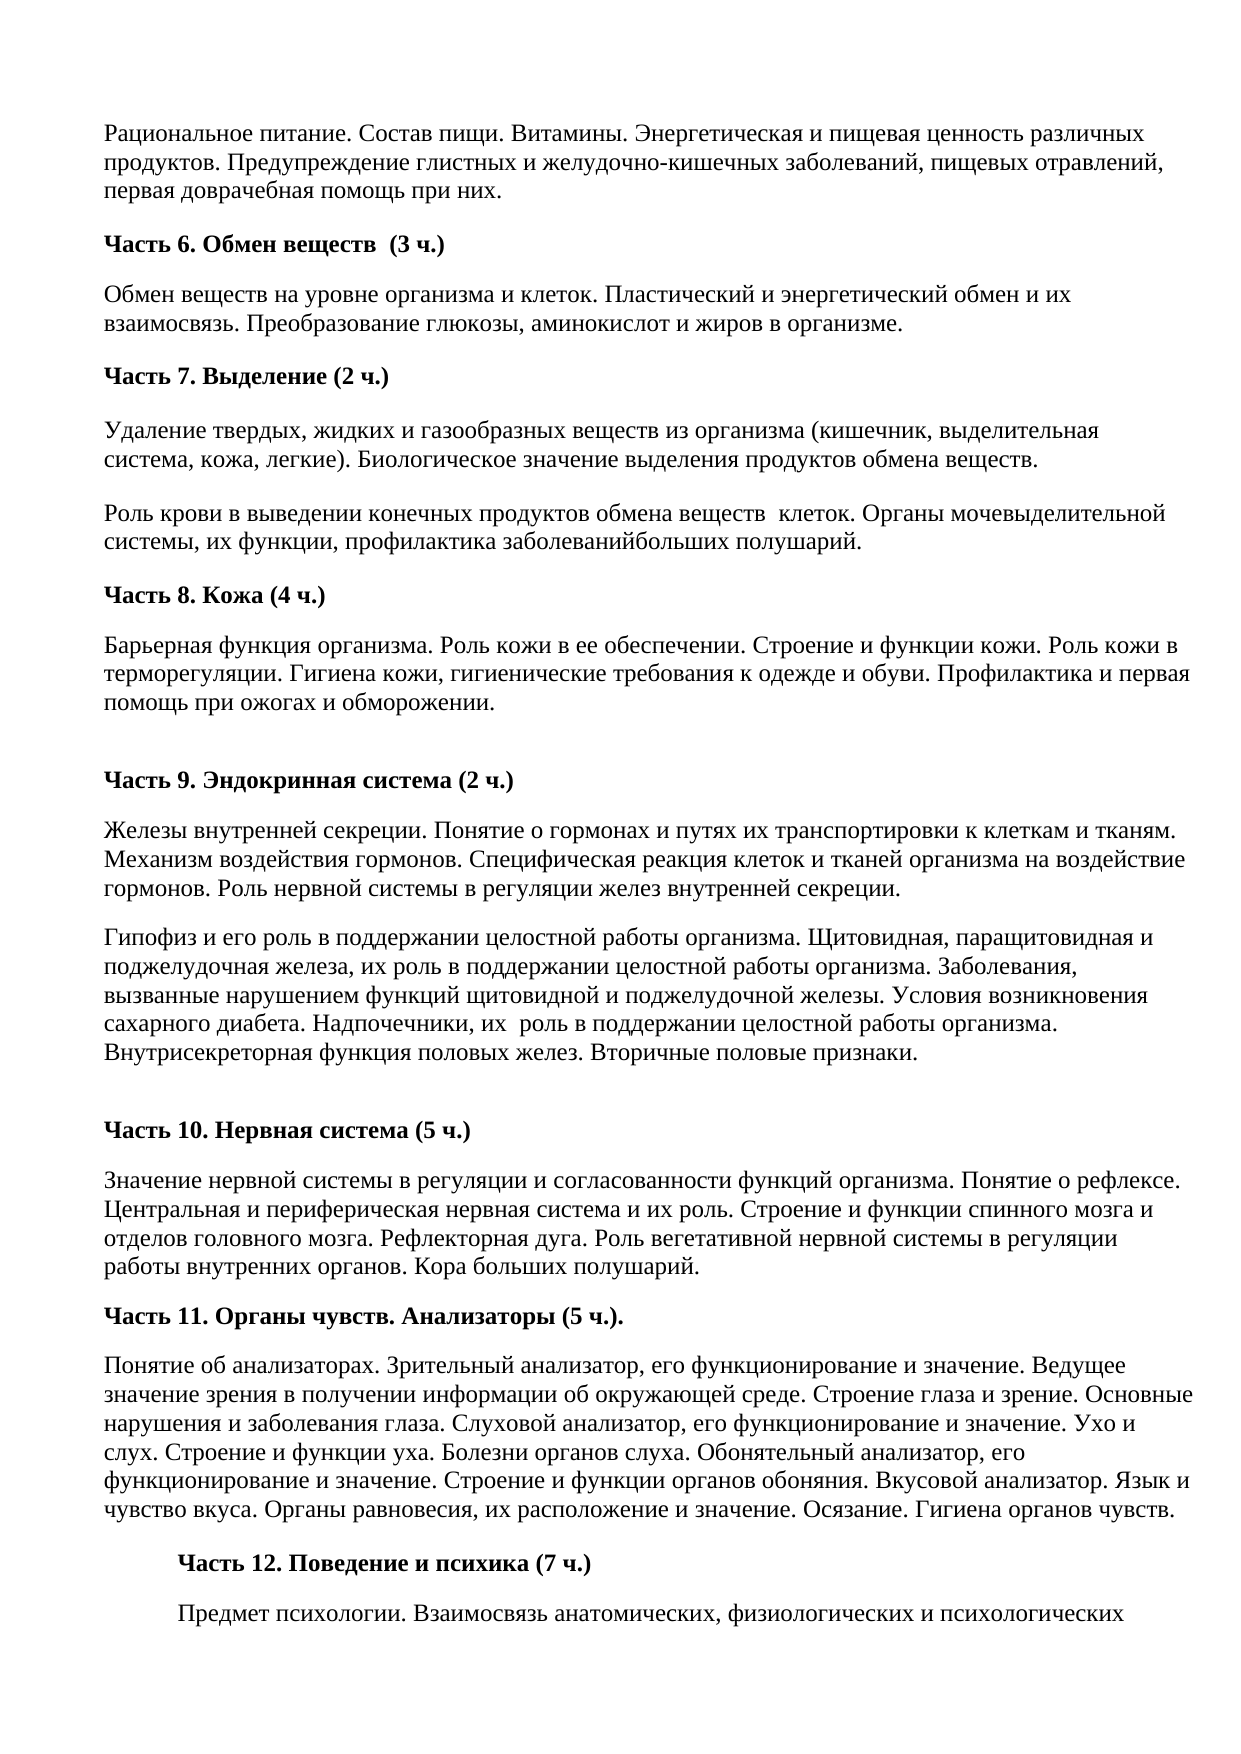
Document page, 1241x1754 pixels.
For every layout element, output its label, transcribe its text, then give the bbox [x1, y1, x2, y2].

text Часть 10. Нервная система (5 ч.) [103, 1116, 1196, 1144]
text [103, 1598, 1196, 1626]
text Часть 8. Кожа (4 ч.) [103, 580, 1196, 609]
text Барьерная функция организма. Роль кожи в ее обеспечении. Строение и функции кожи. Роль кожи в терморегуляции. Гигиена кожи, гигиенические требования к одежде и обуви. Профилактика и первая помощь при ожогах и обморожении. [103, 630, 1196, 716]
text Часть 12. Поведение и психика (7 ч.) [103, 1548, 1196, 1577]
text Рациональное питание. Состав пищи. Витамины. Энергетическая и пищевая ценность различных продуктов. Предупреждение глистных и желудочно-кишечных заболеваний, пищевых отравлений, первая доврачебная помощь при них. [103, 118, 1196, 204]
text Понятие об анализаторах. Зрительный анализатор, его функционирование и значение. Ведущее значение зрения в получении информации об окружающей среде. Строение глаза и зрение. Основные нарушения и заболевания глаза. Слуховой анализатор, его функционирование и значение. Ухо и слух. Строение и функции уха. Болезни органов слуха. Обонятельный анализатор, его функционирование и значение. Строение и функции органов обоняния. Вкусовой анализатор. Язык и чувство вкуса. Органы равновесия, их расположение и значение. Осязание. Гигиена органов чувств. [103, 1351, 1196, 1523]
text Роль крови в выведении конечных продуктов обмена веществ клеток. Органы мочевыделительной системы, их функции, профилактика заболеванийбольших полушарий. [103, 498, 1196, 555]
text Удаление твердых, жидких и газообразных веществ из организма (кишечник, выделительная система, кожа, легкие). Биологическое значение выделения продуктов обмена веществ. [103, 415, 1196, 473]
text Часть 9. Эндокринная система (2 ч.) [103, 766, 1196, 794]
text Часть 11. Органы чувств. Анализаторы (5 ч.). [103, 1301, 1196, 1330]
text Обмен веществ на уровне организма и клеток. Пластический и энергетический обмен и их взаимосвязь. Преобразование глюкозы, аминокислот и жиров в организме. [103, 279, 1196, 336]
text Гипофиз и его роль в поддержании целостной работы организма. Щитовидная, паращитовидная и поджелудочная железа, их роль в поддержании целостной работы организма. Заболевания, вызванные нарушением функций щитовидной и поджелудочной железы. Условия возникновения сахарного диабета. Надпочечники, их роль в поддержании целостной работы организма. Внутрисекреторная функция половых желез. Вторичные половые признаки. [103, 922, 1196, 1066]
text Часть 6. Обмен веществ (3 ч.) [103, 229, 1196, 258]
text Железы внутренней секреции. Понятие о гормонах и путях их транспортировки к клеткам и тканям. Механизм воздействия гормонов. Специфическая реакция клеток и тканей организма на воздействие гормонов. Роль нервной системы в регуляции желез внутренней секреции. [103, 815, 1196, 901]
text Значение нервной системы в регуляции и согласованности функций организма. Понятие о рефлексе. Центральная и периферическая нервная система и их роль. Строение и функции спинного мозга и отделов головного мозга. Рефлекторная дуга. Роль вегетативной нервной системы в регуляции работы внутренних органов. Кора больших полушарий. [103, 1165, 1196, 1280]
text Часть 7. Выделение (2 ч.) [103, 361, 1196, 390]
